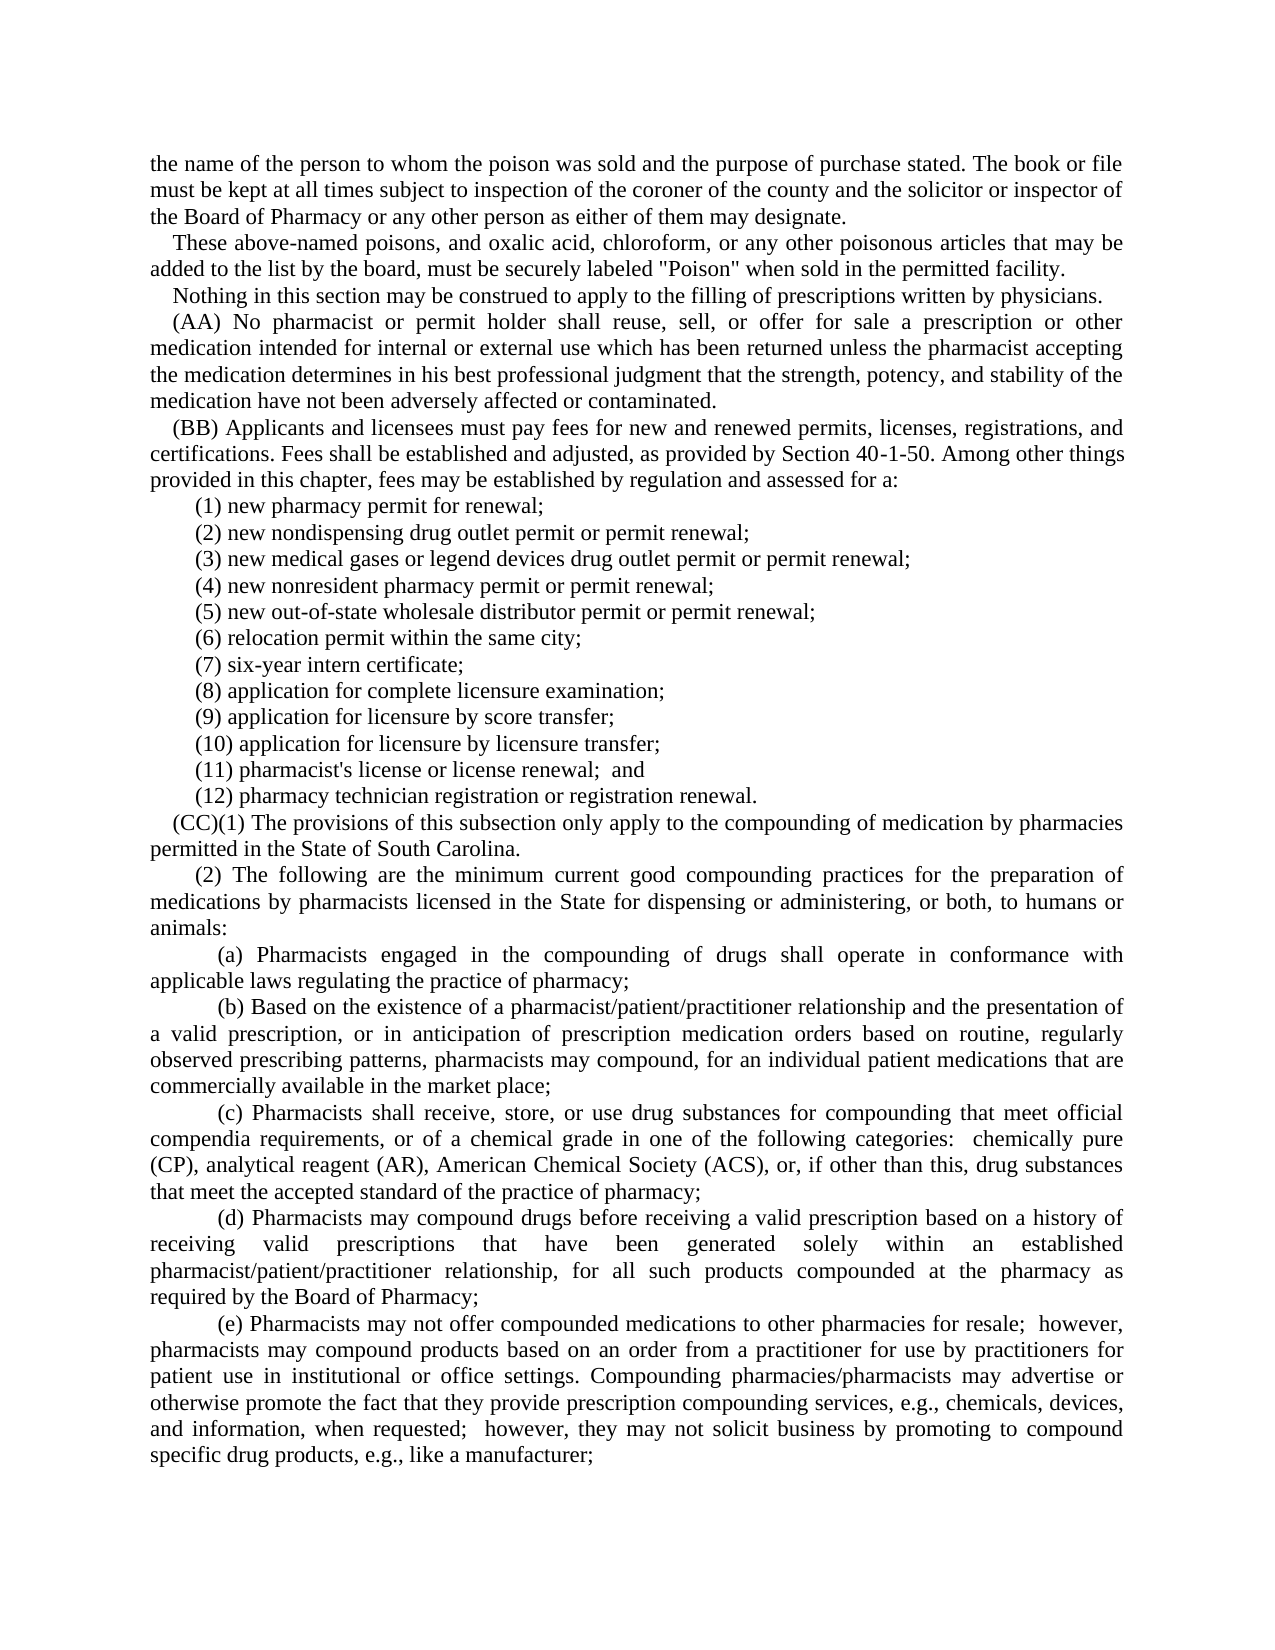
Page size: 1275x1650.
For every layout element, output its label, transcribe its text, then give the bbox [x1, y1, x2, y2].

text (BB) Applicants and licensees must pay fees for new and renewed permits, licenses, registrations, and certifications. Fees shall be established and adjusted, as provided by Section 40-1-50. Among other things provided in this chapter, fees may be established by regulation and assessed for a: [150, 413, 1125, 493]
text (11) pharmacist's license or license renewal; and [150, 756, 1125, 782]
text (b) Based on the existence of a pharmacist/patient/practitioner relationship and the presentation of a valid prescription, or in anticipation of prescription medication orders based on routine, regularly observed prescribing patterns, pharmacists may compound, for an individual patient medications that are commercially available in the market place; [150, 993, 1125, 1099]
text (10) application for licensure by licensure transfer; [150, 730, 1125, 756]
text (6) relocation permit within the same city; [150, 624, 1125, 651]
text Nothing in this section may be construed to apply to the filling of prescriptions written by physicians. [150, 282, 1125, 308]
text (1) new pharmacy permit for renewal; [150, 493, 1125, 519]
text (4) new nonresident pharmacy permit or permit renewal; [150, 572, 1125, 598]
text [150, 150, 1125, 229]
text (AA) No pharmacist or permit holder shall reuse, sell, or offer for sale a prescription or other medication intended for internal or external use which has been returned unless the pharmacist accepting the medication determines in his best professional judgment that the strength, potency, and stability of the medication have not been adversely affected or contaminated. [150, 308, 1125, 413]
text (c) Pharmacists shall receive, store, or use drug substances for compounding that meet official compendia requirements, or of a chemical grade in one of the following categories: chemically pure (CP), analytical reagent (AR), American Chemical Society (ACS), or, if other than this, drug substances that meet the accepted standard of the practice of pharmacy; [150, 1099, 1125, 1204]
text (d) Pharmacists may compound drugs before receiving a valid prescription based on a history of receiving valid prescriptions that have been generated solely within an established pharmacist/patient/practitioner relationship, for all such products compounded at the pharmacy as required by the Board of Pharmacy; [150, 1204, 1125, 1309]
text (2) The following are the minimum current good compounding practices for the preparation of medications by pharmacists licensed in the State for dispensing or administering, or both, to humans or animals: [150, 862, 1125, 941]
text (a) Pharmacists engaged in the compounding of drugs shall operate in conformance with applicable laws regulating the practice of pharmacy; [150, 941, 1125, 993]
text (3) new medical gases or legend devices drug outlet permit or permit renewal; [150, 545, 1125, 572]
text (7) six-year intern certificate; [150, 651, 1125, 677]
text (9) application for licensure by score transfer; [150, 703, 1125, 730]
text (2) new nondispensing drug outlet permit or permit renewal; [150, 519, 1125, 545]
text (8) application for complete licensure examination; [150, 677, 1125, 703]
text (12) pharmacy technician registration or registration renewal. [150, 782, 1125, 809]
text These above-named poisons, and oxalic acid, chloroform, or any other poisonous articles that may be added to the list by the board, must be securely labeled "Poison" when sold in the permitted facility. [150, 229, 1125, 282]
text (5) new out-of-state wholesale distributor permit or permit renewal; [150, 598, 1125, 624]
text (CC)(1) The provisions of this subsection only apply to the compounding of medication by pharmacies permitted in the State of South Carolina. [150, 809, 1125, 862]
text (e) Pharmacists may not offer compounded medications to other pharmacies for resale; however, pharmacists may compound products based on an order from a practitioner for use by practitioners for patient use in institutional or office settings. Compounding pharmacies/pharmacists may advertise or otherwise promote the fact that they provide prescription compounding services, e.g., chemicals, devices, and information, when requested; however, they may not solicit business by promoting to compound specific drug products, e.g., like a manufacturer; [150, 1309, 1125, 1468]
